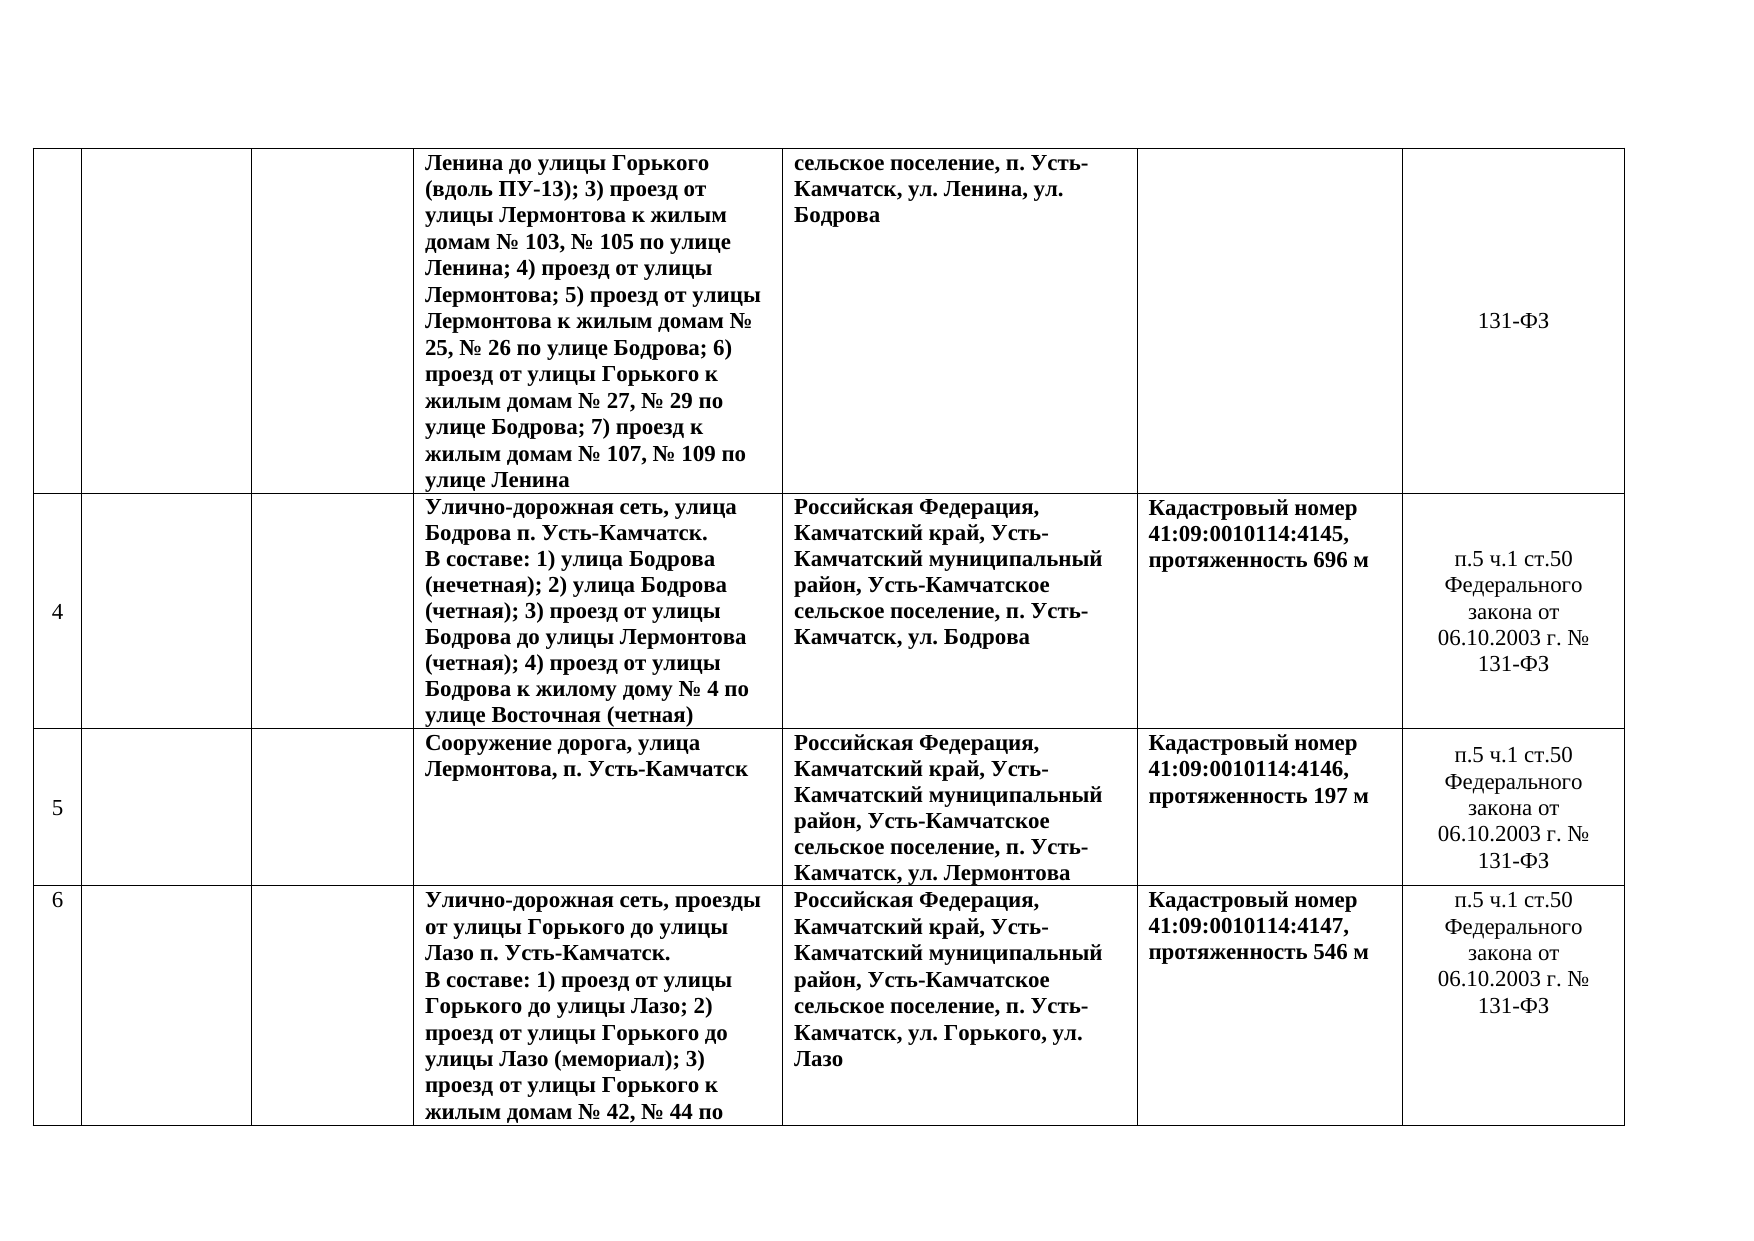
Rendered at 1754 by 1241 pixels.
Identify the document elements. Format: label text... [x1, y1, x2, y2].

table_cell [783, 886, 1137, 1124]
table_cell п.5 ч.1 ст.50 Федерального закона от 06.10.2003 г. № 131-ФЗ [1403, 494, 1624, 728]
table_cell Сооружение дорога, улица Лермонтова, п. Усть-Камчатск [414, 729, 782, 885]
table_cell [252, 729, 413, 885]
table_cell [82, 149, 251, 493]
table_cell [1138, 886, 1402, 1124]
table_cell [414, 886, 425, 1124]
table_cell [82, 729, 251, 885]
table_cell Кадастровый номер 41:09:0010114:4145, протяженность 696 м [1138, 494, 1402, 728]
table_cell [252, 494, 413, 728]
table_cell 5 [34, 729, 81, 885]
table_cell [1403, 149, 1624, 493]
table_cell Кадастровый номер 41:09:0010114:4146, протяженность 197 м [1138, 729, 1402, 885]
table_cell [82, 494, 251, 728]
table_cell Российская Федерация, Камчатский край, Усть- Камчатский муниципальный район, Усть-Камчатское сельское поселение, п. Усть- Камчатск, ул. Бодрова [783, 494, 1137, 728]
table_cell 3 [34, 149, 81, 493]
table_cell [414, 149, 782, 493]
table_cell [82, 886, 251, 1124]
table_cell [252, 149, 413, 493]
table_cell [1138, 149, 1402, 493]
table_cell [252, 886, 413, 1124]
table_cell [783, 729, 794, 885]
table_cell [783, 149, 1137, 493]
table_cell Российская Федерация, Камчатский край, Усть- Камчатский муниципальный район, Усть-Камчатское сельское поселение, п. Усть- Камчатск, ул. Лермонтова [1039, 729, 1137, 885]
table_cell 4 [34, 494, 81, 728]
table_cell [1403, 886, 1624, 1124]
table_cell п.5 ч.1 ст.50 Федерального закона от 06.10.2003 г. № 131-ФЗ [1403, 729, 1624, 885]
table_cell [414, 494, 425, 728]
table_cell 6 [34, 886, 81, 1124]
table_cell Улично-дорожная сеть, улица Бодрова п. Усть-Камчатск. В составе: 1) улица Бодрова (нечетная); 2) улица Бодрова (четная); 3) проезд от улицы Бодрова до улицы Лермонтова (четная); 4) проезд от улицы Бодрова к жилому дому № 4 по улице Восточная (четная) [693, 494, 782, 728]
